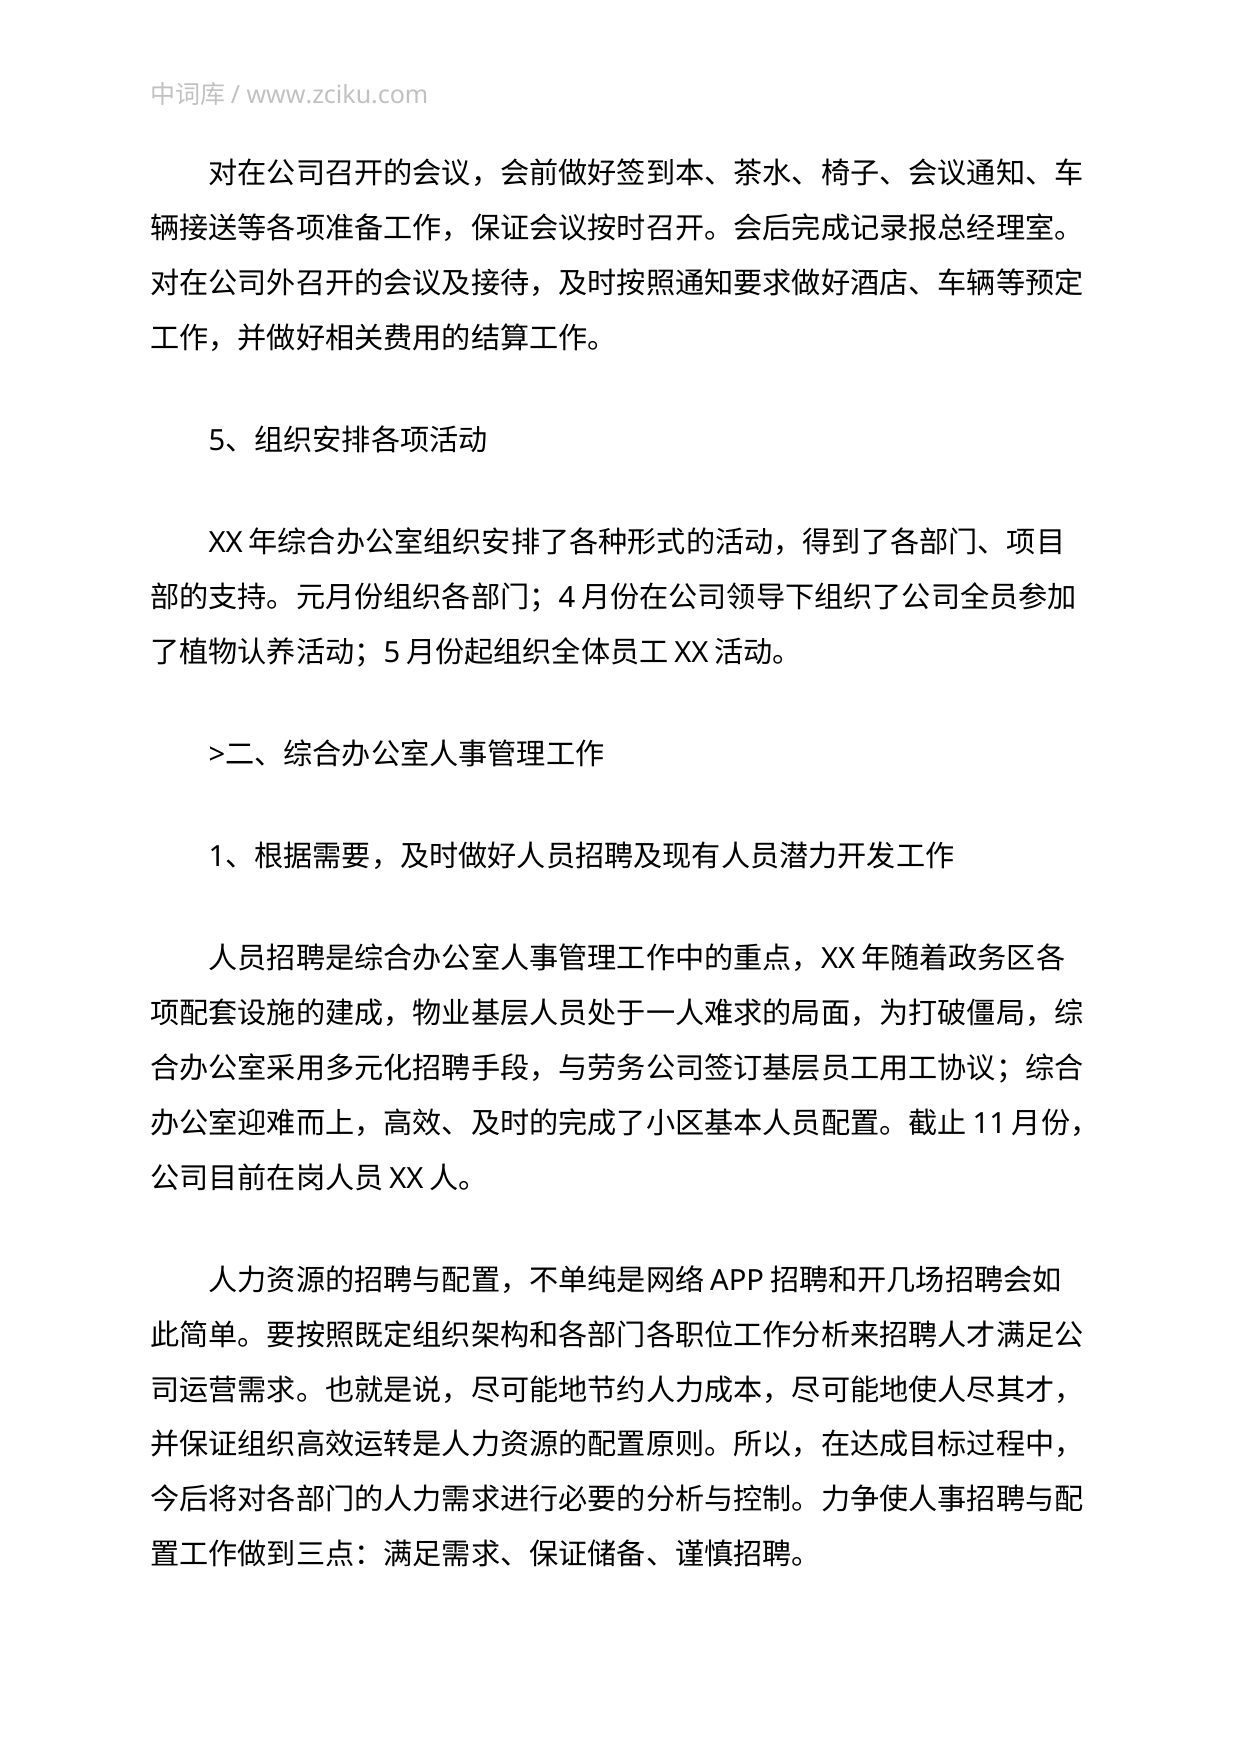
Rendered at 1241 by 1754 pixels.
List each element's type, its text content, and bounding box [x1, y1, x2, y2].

text >二、综合办公室人事管理工作 [150, 730, 1090, 773]
text 人力资源的招聘与配置，不单纯是网络APP招聘和开几场招聘会如此简单。要按照既定组织架构和各部门各职位工作分析来招聘人才满足公司运营需求。也就是说，尽可能地节约人力成本，尽可能地使人尽其才，并保证组织高效运转是人力资源的配置原则。所以，在达成目标过程中，今后将对各部门的人力需求进行必要的分析与控制。力争使人事招聘与配置工作做到三点：满足需求、保证储备、谨慎招聘。 [150, 1256, 1090, 1573]
text 1、根据需要，及时做好人员招聘及现有人员潜力开发工作 [150, 832, 1090, 875]
text 人员招聘是综合办公室人事管理工作中的重点，XX年随着政务区各项配套设施的建成，物业基层人员处于一人难求的局面，为打破僵局，综合办公室采用多元化招聘手段，与劳务公司签订基层员工用工协议；综合办公室迎难而上，高效、及时的完成了小区基本人员配置。截止11月份，公司目前在岗人员XX人。 [150, 934, 1090, 1197]
text 对在公司召开的会议，会前做好签到本、茶水、椅子、会议通知、车辆接送等各项准备工作，保证会议按时召开。会后完成记录报总经理室。对在公司外召开的会议及接待，及时按照通知要求做好酒店、车辆等预定工作，并做好相关费用的结算工作。 [150, 150, 1090, 357]
text XX年综合办公室组织安排了各种形式的活动，得到了各部门、项目部的支持。元月份组织各部门；4月份在公司领导下组织了公司全员参加了植物认养活动；5月份起组织全体员工XX活动。 [150, 518, 1090, 671]
text 5、组织安排各项活动 [150, 416, 1090, 459]
